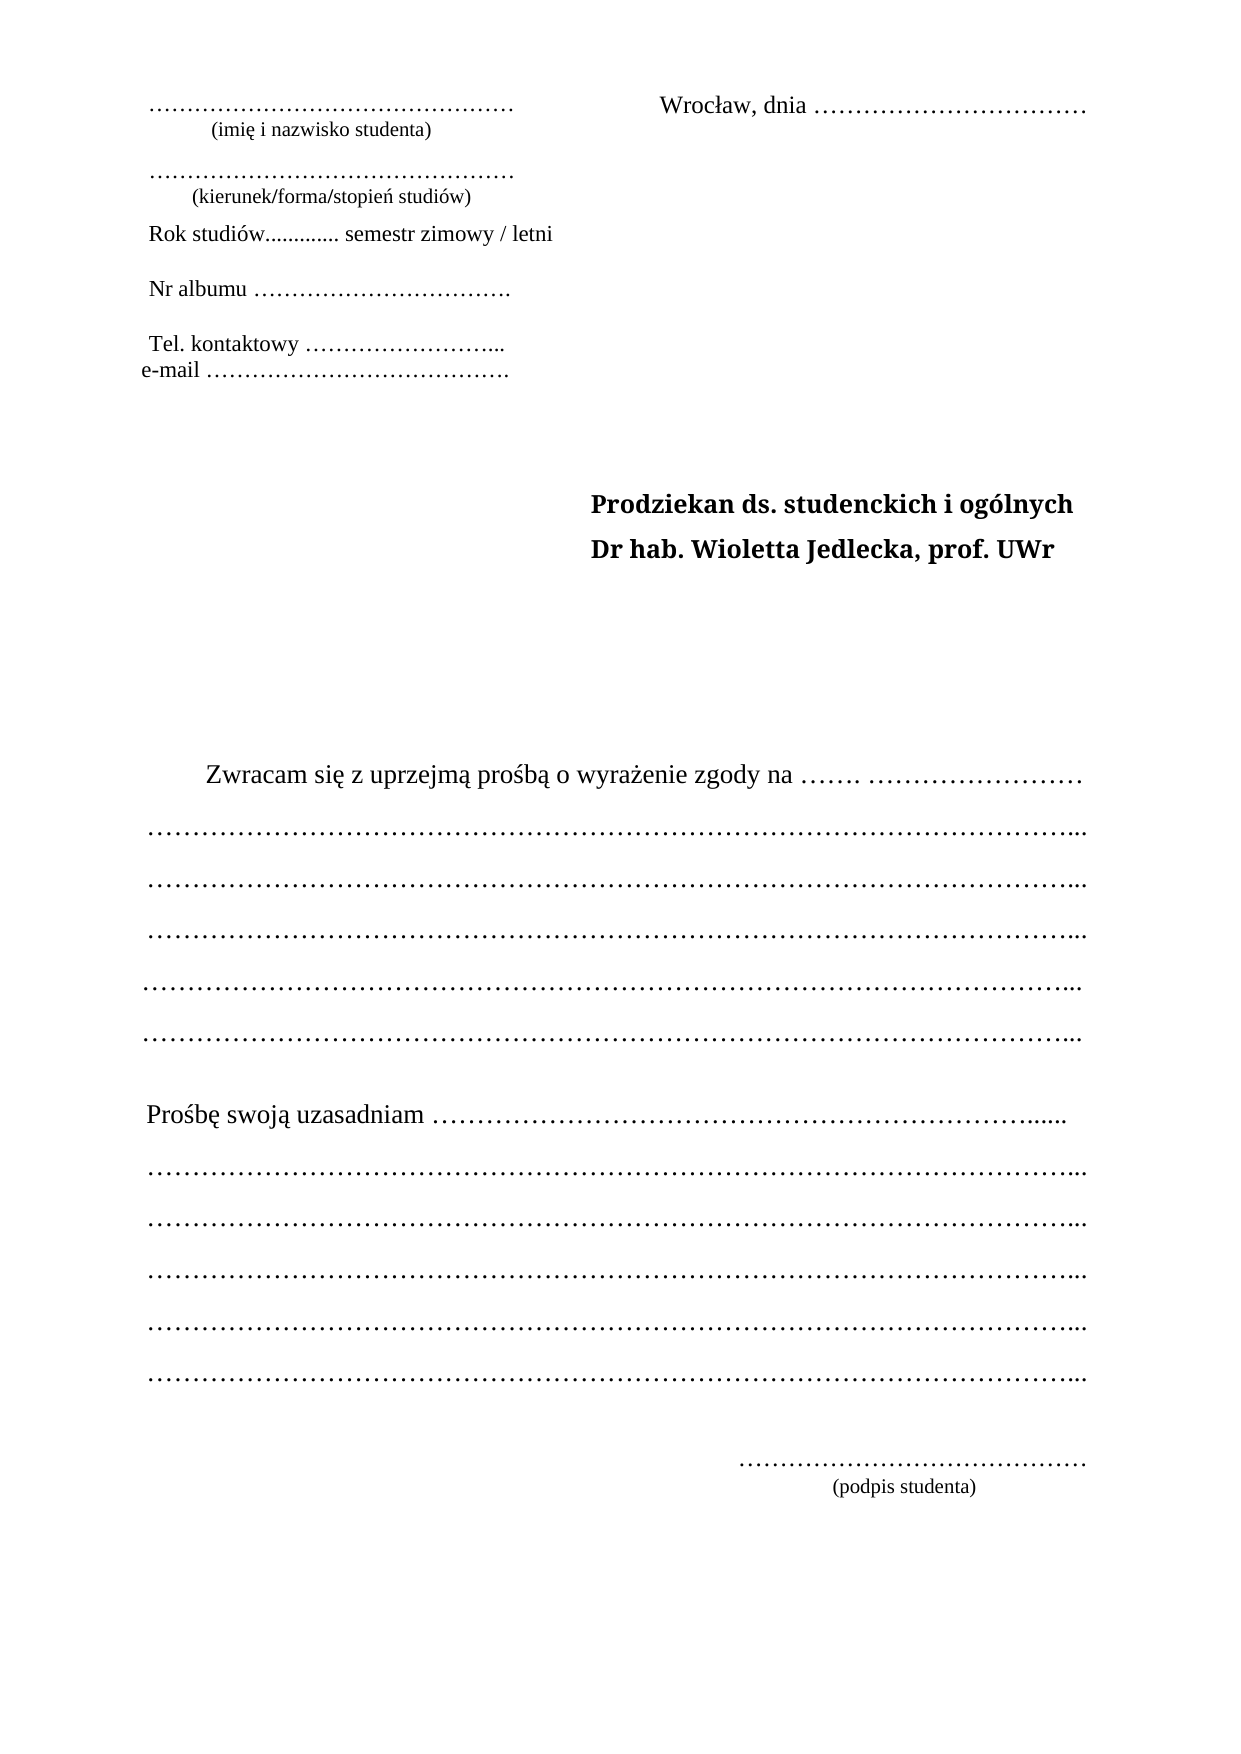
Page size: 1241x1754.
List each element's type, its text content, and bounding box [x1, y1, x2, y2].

table_header ………………………………………… (imię i nazwisko studenta) ………………………………………… (kierunek/forma/stopień studiów) Rok studiów............. semestr zimowy / letni Nr albumu ……………………………. Tel. kontaktowy ……………………... e-mail …………………………………. [136, 86, 591, 758]
text …………………………………………………………………………………………... [146, 862, 1088, 893]
text …………………………………………………………………………………………... [146, 1356, 1088, 1387]
text …………………………………………………………………………………………... [146, 1149, 1088, 1181]
text Zwracam się z uprzejmą prośbą o wyrażenie zgody na ……. …………………… [136, 758, 1084, 789]
text …………………………………………………………………………………………... [146, 1253, 1088, 1284]
text …………………………………… [136, 1443, 1088, 1471]
text …………………………………………………………………………………………... [146, 810, 1088, 841]
text …………………………………………………………………………………………... [146, 1201, 1088, 1232]
text …………………………………………………………………………………………... [146, 913, 1088, 944]
text (podpis studenta) [136, 1474, 976, 1498]
text Prośbę swoją uzasadniam …………………………………………………………...... [146, 1098, 1088, 1129]
text …………………………………………………………………………………………... [146, 1304, 1088, 1336]
table_header Wrocław, dnia …………………………… Prodziekan ds. studenckich i ogólnych Dr hab. Wioletta Jedlecka, prof. UWr [591, 86, 1094, 758]
text …………………………………………………………………………………………... …………………………………………………………………………………………... [136, 965, 1088, 1047]
